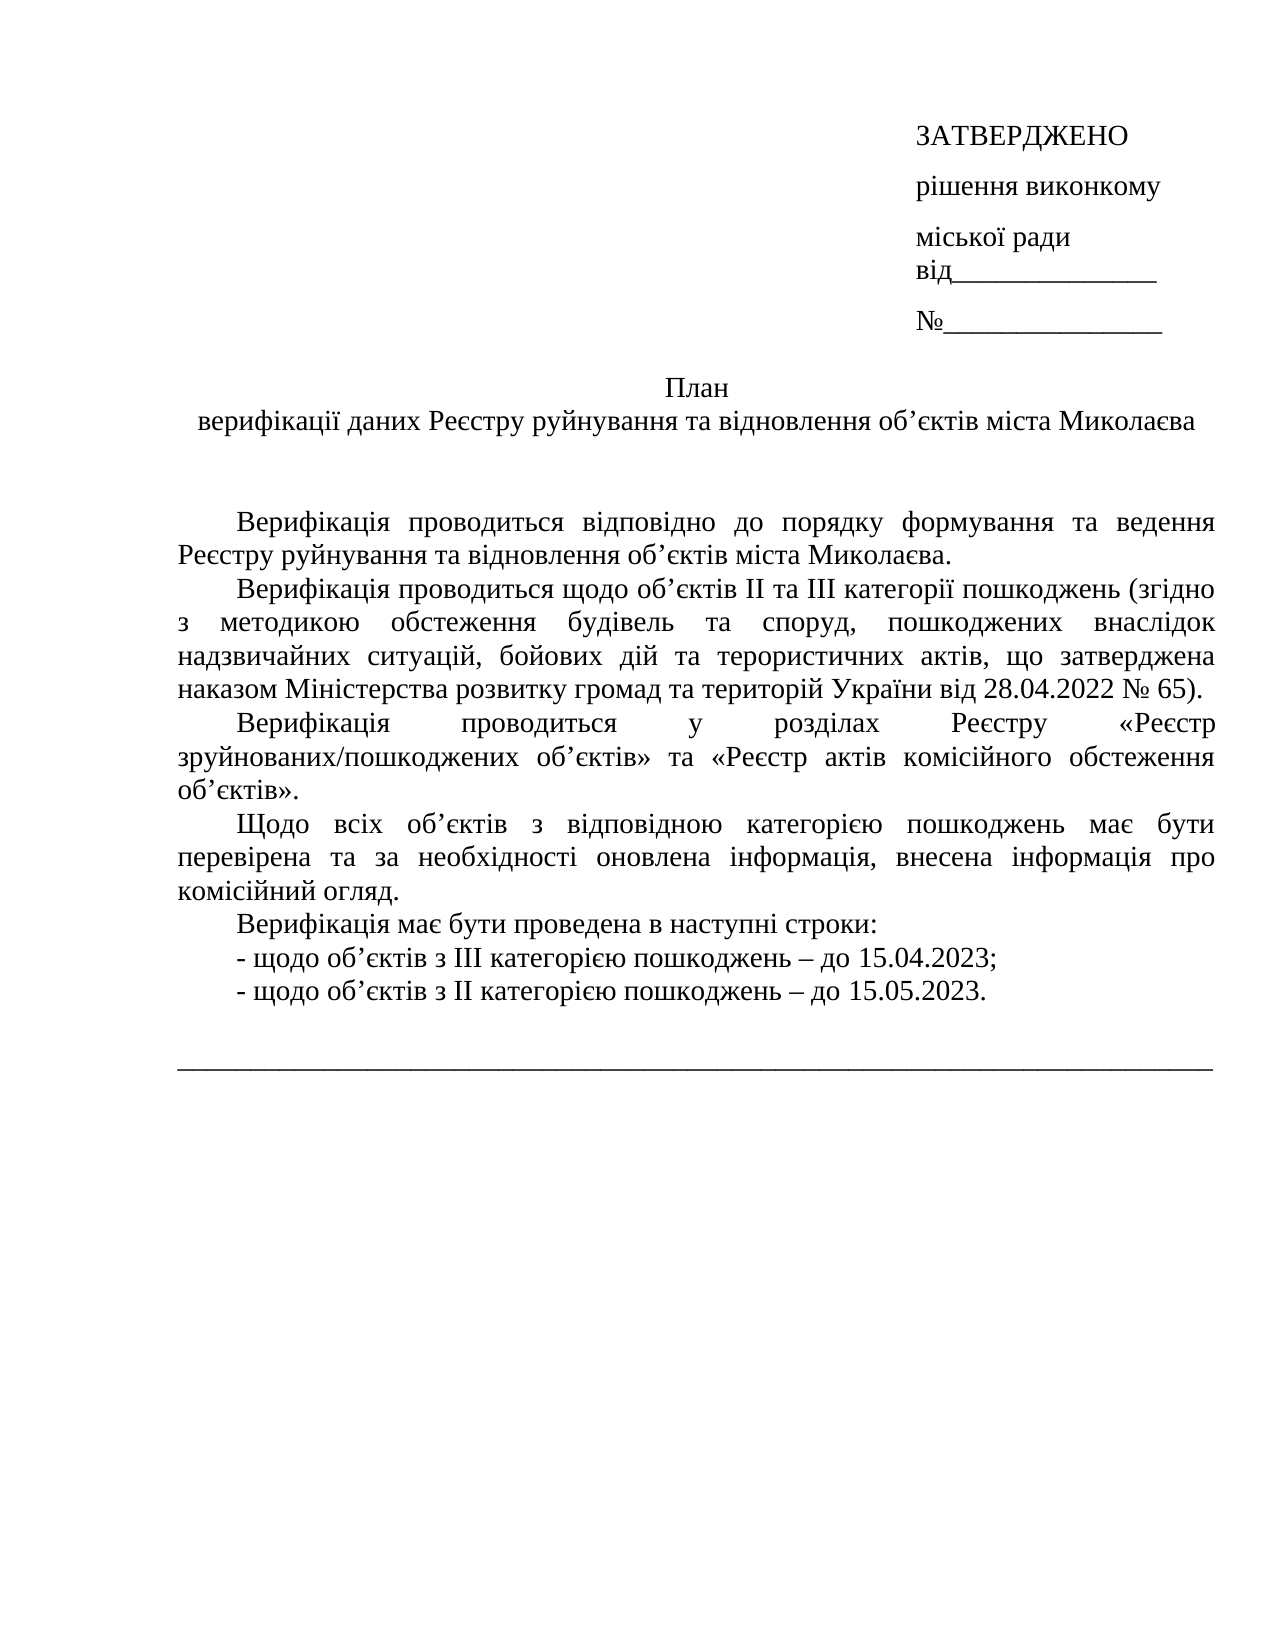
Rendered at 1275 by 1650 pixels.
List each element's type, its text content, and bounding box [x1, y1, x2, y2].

text Щодо всіх об’єктів з відповідною категорією пошкоджень має бути перевірена та за необхідності оновлена інформація, внесена інформація про комісійний огляд. [177, 806, 1216, 906]
text від______________ [177, 252, 1216, 286]
text _______________________________________________________________________ [177, 1041, 1216, 1074]
text міської ради [177, 219, 1216, 252]
text План [177, 370, 1216, 403]
text - щодо об’єктів з ІІ категорією пошкоджень – до 15.05.2023. [177, 973, 1216, 1007]
text - щодо об’єктів з ІІІ категорією пошкоджень – до 15.04.2023; [177, 940, 1216, 973]
text №_______________ [177, 303, 1216, 336]
text Верифікація проводиться у розділах Реєстру «Реєстр зруйнованих/пошкоджених об’єктів» та «Реєстр актів комісійного обстеження об’єктів». [177, 705, 1216, 806]
text верифікації даних Реєстру руйнування та відновлення об’єктів міста Миколаєва [177, 403, 1216, 437]
text ЗАТВЕРДЖЕНО [177, 118, 1216, 152]
text Верифікація має бути проведена в наступні строки: [177, 906, 1216, 940]
text рішення виконкому [177, 168, 1216, 202]
text Верифікація проводиться відповідно до порядку формування та ведення Реєстру руйнування та відновлення об’єктів міста Миколаєва. [177, 504, 1216, 571]
text Верифікація проводиться щодо об’єктів ІІ та ІІІ категорії пошкоджень (згідно з методикою обстеження будівель та споруд, пошкоджених внаслідок надзвичайних ситуацій, бойових дій та терористичних актів, що затверджена наказом Міністерства розвитку громад та територій України від 28.04.2022 № 65). [177, 571, 1216, 705]
